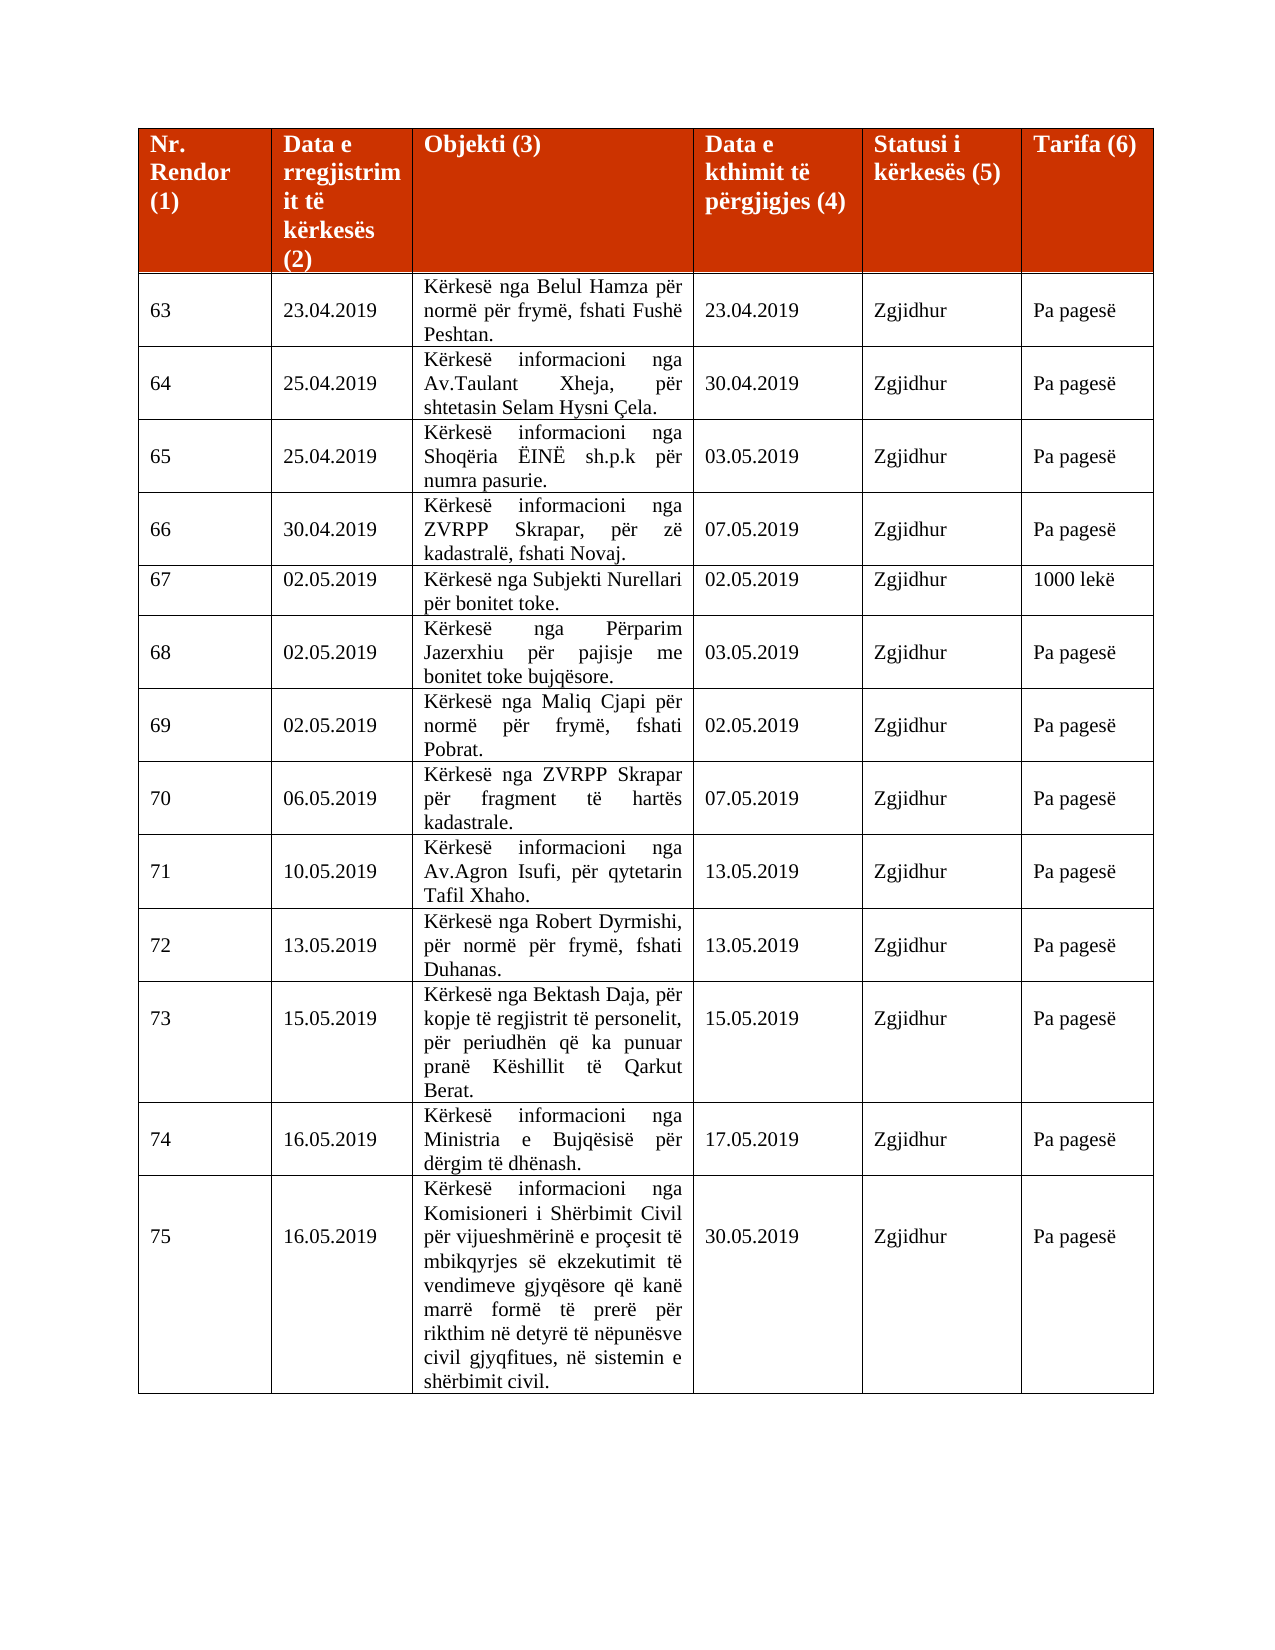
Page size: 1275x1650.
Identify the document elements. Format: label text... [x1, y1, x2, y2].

table_cell 30.05.2019 [694, 1176, 862, 1393]
table_cell 25.04.2019 [272, 420, 412, 492]
table_cell 74 [139, 1103, 271, 1175]
table_cell Pa pagesë [1022, 347, 1153, 419]
table_cell Pa pagesë [1022, 689, 1153, 761]
table_cell 15.05.2019 [272, 982, 412, 1102]
table_cell 70 [139, 762, 271, 834]
table_cell Zgjidhur [863, 420, 1021, 492]
table_cell 02.05.2019 [272, 566, 412, 614]
table_cell Pa pagesë [1022, 493, 1153, 565]
table_cell 69 [139, 689, 271, 761]
table_cell 07.05.2019 [694, 493, 862, 565]
table_cell Pa pagesë [1022, 982, 1153, 1102]
table_header Tarifa (6) [1022, 129, 1153, 272]
table_cell Zgjidhur [863, 493, 1021, 565]
table_cell 06.05.2019 [272, 762, 412, 834]
table_cell 23.04.2019 [272, 274, 412, 346]
table_cell Zgjidhur [863, 909, 1021, 981]
table_cell 71 [139, 835, 271, 907]
table_cell Zgjidhur [863, 347, 1021, 419]
table_cell Pa pagesë [1022, 835, 1153, 907]
table_cell 1000 lekë [1022, 566, 1153, 614]
table_cell Zgjidhur [863, 616, 1021, 688]
table_cell 67 [139, 566, 271, 614]
table_cell Kërkesë nga Belul Hamza për normë për frymë, fshati Fushë Peshtan. [413, 274, 693, 346]
table_cell Kërkesë nga Përparim Jazerxhiu për pajisje me bonitet toke bujqësore. [413, 616, 693, 688]
table_cell 02.05.2019 [272, 616, 412, 688]
table_cell Kërkesë nga Bektash Daja, për kopje të regjistrit të personelit, për periudhën që ka punuar pranë Këshillit të Qarkut Berat. [413, 982, 693, 1102]
table_cell Zgjidhur [863, 1103, 1021, 1175]
table_header Objekti (3) [413, 129, 693, 272]
table_cell Zgjidhur [863, 689, 1021, 761]
table_cell 16.05.2019 [272, 1103, 412, 1175]
table_header Nr. Rendor (1) [139, 129, 271, 272]
table_cell Zgjidhur [863, 835, 1021, 907]
table_cell 63 [139, 274, 271, 346]
table_cell Kërkesë informacioni nga Shoqëria ËINË sh.p.k për numra pasurie. [413, 420, 693, 492]
table_cell 66 [139, 493, 271, 565]
table_cell Pa pagesë [1022, 909, 1153, 981]
table_cell Pa pagesë [1022, 1176, 1153, 1393]
table_cell 16.05.2019 [272, 1176, 412, 1393]
table_cell 65 [139, 420, 271, 492]
table_cell 17.05.2019 [694, 1103, 862, 1175]
table_cell Kërkesë informacioni nga Av.Taulant Xheja, për shtetasin Selam Hysni Çela. [413, 347, 693, 419]
table_cell Zgjidhur [863, 982, 1021, 1102]
table_cell Kërkesë informacioni nga ZVRPP Skrapar, për zë kadastralë, fshati Novaj. [413, 493, 693, 565]
table_cell Pa pagesë [1022, 420, 1153, 492]
table_cell Kërkesë informacioni nga Av.Agron Isufi, për qytetarin Tafil Xhaho. [413, 835, 693, 907]
table_cell 02.05.2019 [272, 689, 412, 761]
table_cell 13.05.2019 [694, 835, 862, 907]
table_header Data e rregjistrimit të kërkesës (2) [272, 129, 412, 272]
table_cell Kërkesë nga Maliq Cjapi për normë për frymë, fshati Pobrat. [413, 689, 693, 761]
table_cell Pa pagesë [1022, 1103, 1153, 1175]
table_cell Zgjidhur [863, 762, 1021, 834]
table_cell 64 [139, 347, 271, 419]
table_cell Pa pagesë [1022, 762, 1153, 834]
table_cell Kërkesë nga Subjekti Nurellari për bonitet toke. [413, 566, 693, 614]
table_cell Zgjidhur [863, 1176, 1021, 1393]
table_cell 23.04.2019 [694, 274, 862, 346]
table_cell 07.05.2019 [694, 762, 862, 834]
table_cell Kërkesë informacioni nga Komisioneri i Shërbimit Civil për vijueshmërinë e proçesit të mbikqyrjes së ekzekutimit të vendimeve gjyqësore që kanë marrë formë të prerë për rikthim në detyrë të nëpunësve civil gjyqfitues, në sistemin e shërbimit civil. [413, 1176, 693, 1393]
table_cell Pa pagesë [1022, 616, 1153, 688]
table_cell 25.04.2019 [272, 347, 412, 419]
table_cell 02.05.2019 [694, 689, 862, 761]
table_cell 02.05.2019 [694, 566, 862, 614]
table_cell 13.05.2019 [694, 909, 862, 981]
table_cell Zgjidhur [863, 274, 1021, 346]
table_cell Kërkesë informacioni nga Ministria e Bujqësisë për dërgim të dhënash. [413, 1103, 693, 1175]
table_cell 03.05.2019 [694, 616, 862, 688]
table_cell Pa pagesë [1022, 274, 1153, 346]
table_header Statusi i kërkesës (5) [863, 129, 1021, 272]
table_cell Kërkesë nga Robert Dyrmishi, për normë për frymë, fshati Duhanas. [413, 909, 693, 981]
table_cell 30.04.2019 [272, 493, 412, 565]
table_cell 30.04.2019 [694, 347, 862, 419]
table_cell 68 [139, 616, 271, 688]
table_cell 10.05.2019 [272, 835, 412, 907]
table_cell Zgjidhur [863, 566, 1021, 614]
table_header Data e kthimit të përgjigjes (4) [694, 129, 862, 272]
table_cell 72 [139, 909, 271, 981]
table_cell 73 [139, 982, 271, 1102]
table_cell 75 [139, 1176, 271, 1393]
table_cell 03.05.2019 [694, 420, 862, 492]
table_cell 13.05.2019 [272, 909, 412, 981]
table_cell Kërkesë nga ZVRPP Skrapar për fragment të hartës kadastrale. [413, 762, 693, 834]
table_cell 15.05.2019 [694, 982, 862, 1102]
